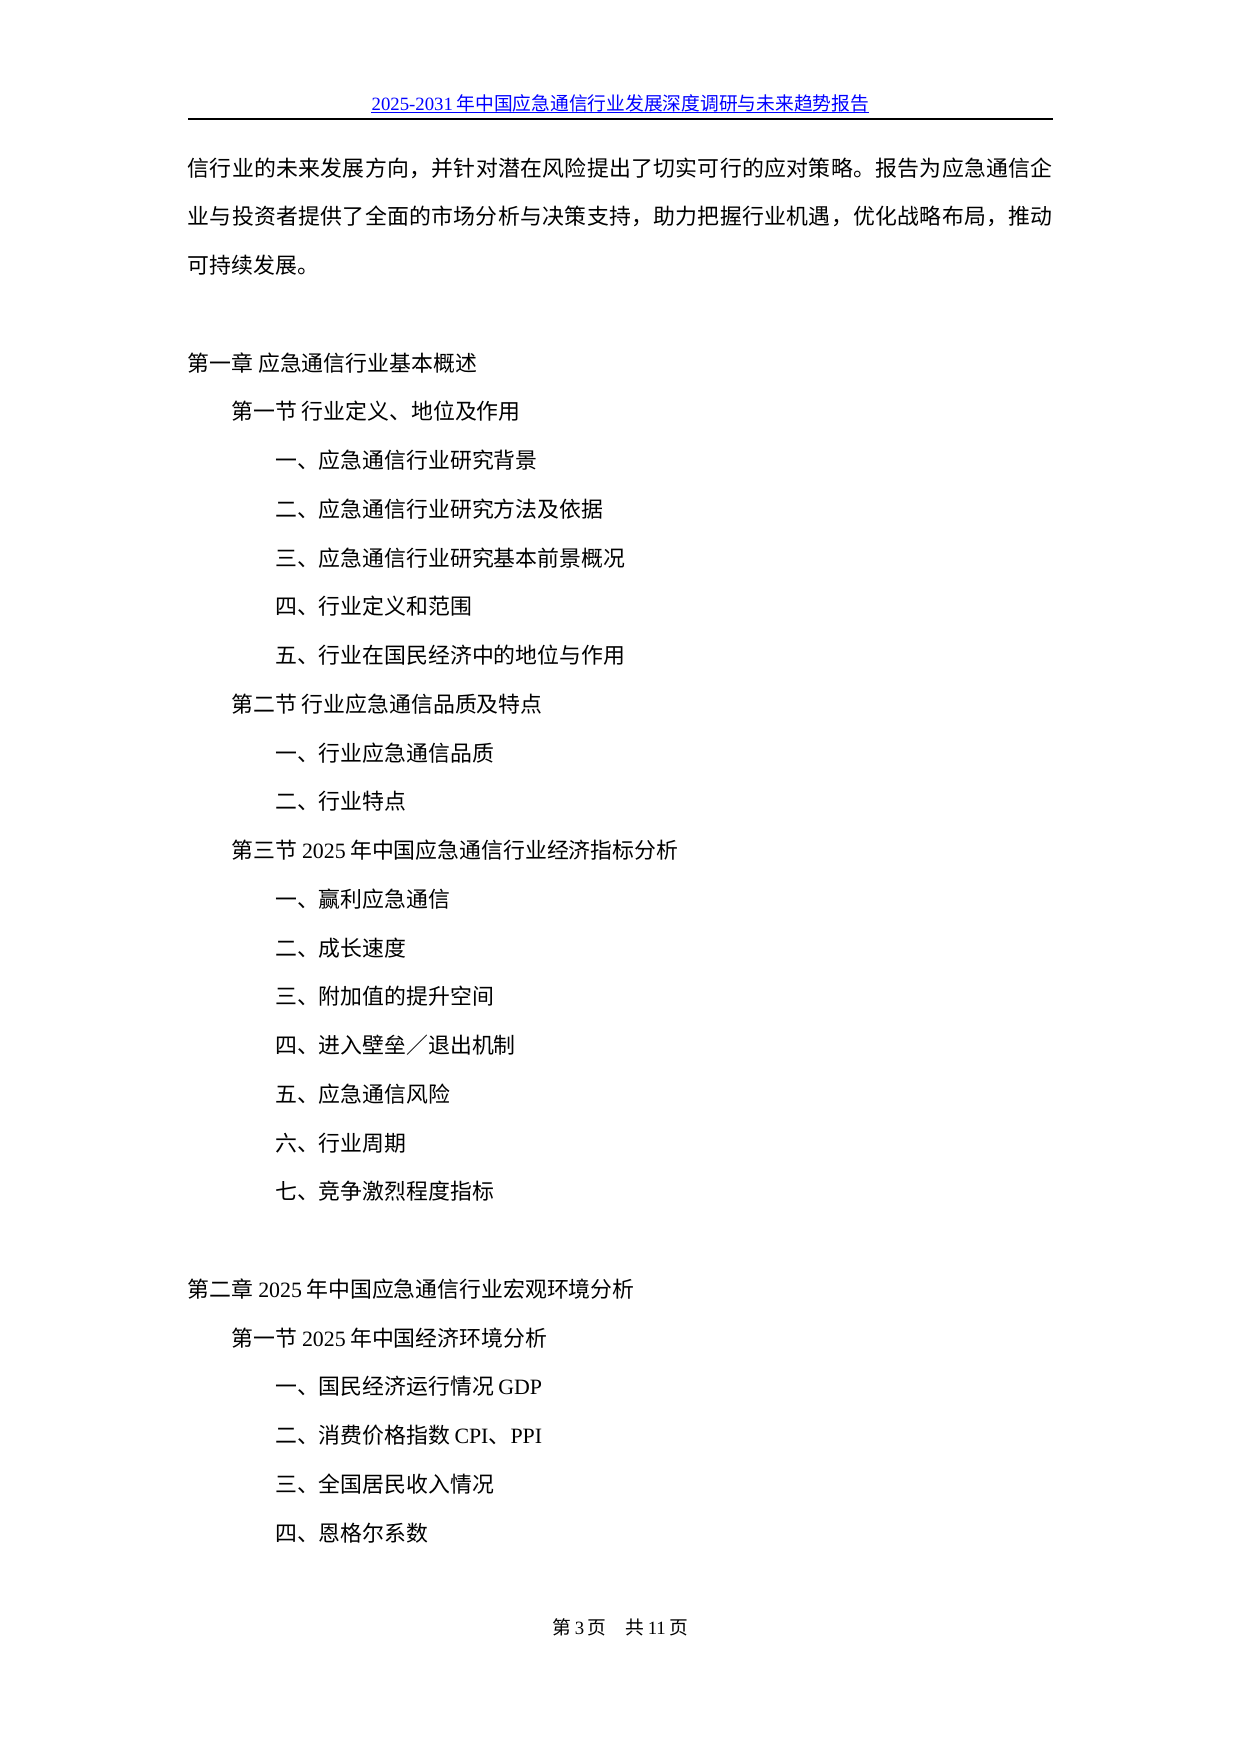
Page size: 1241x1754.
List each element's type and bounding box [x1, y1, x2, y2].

text [187, 150, 1053, 1548]
